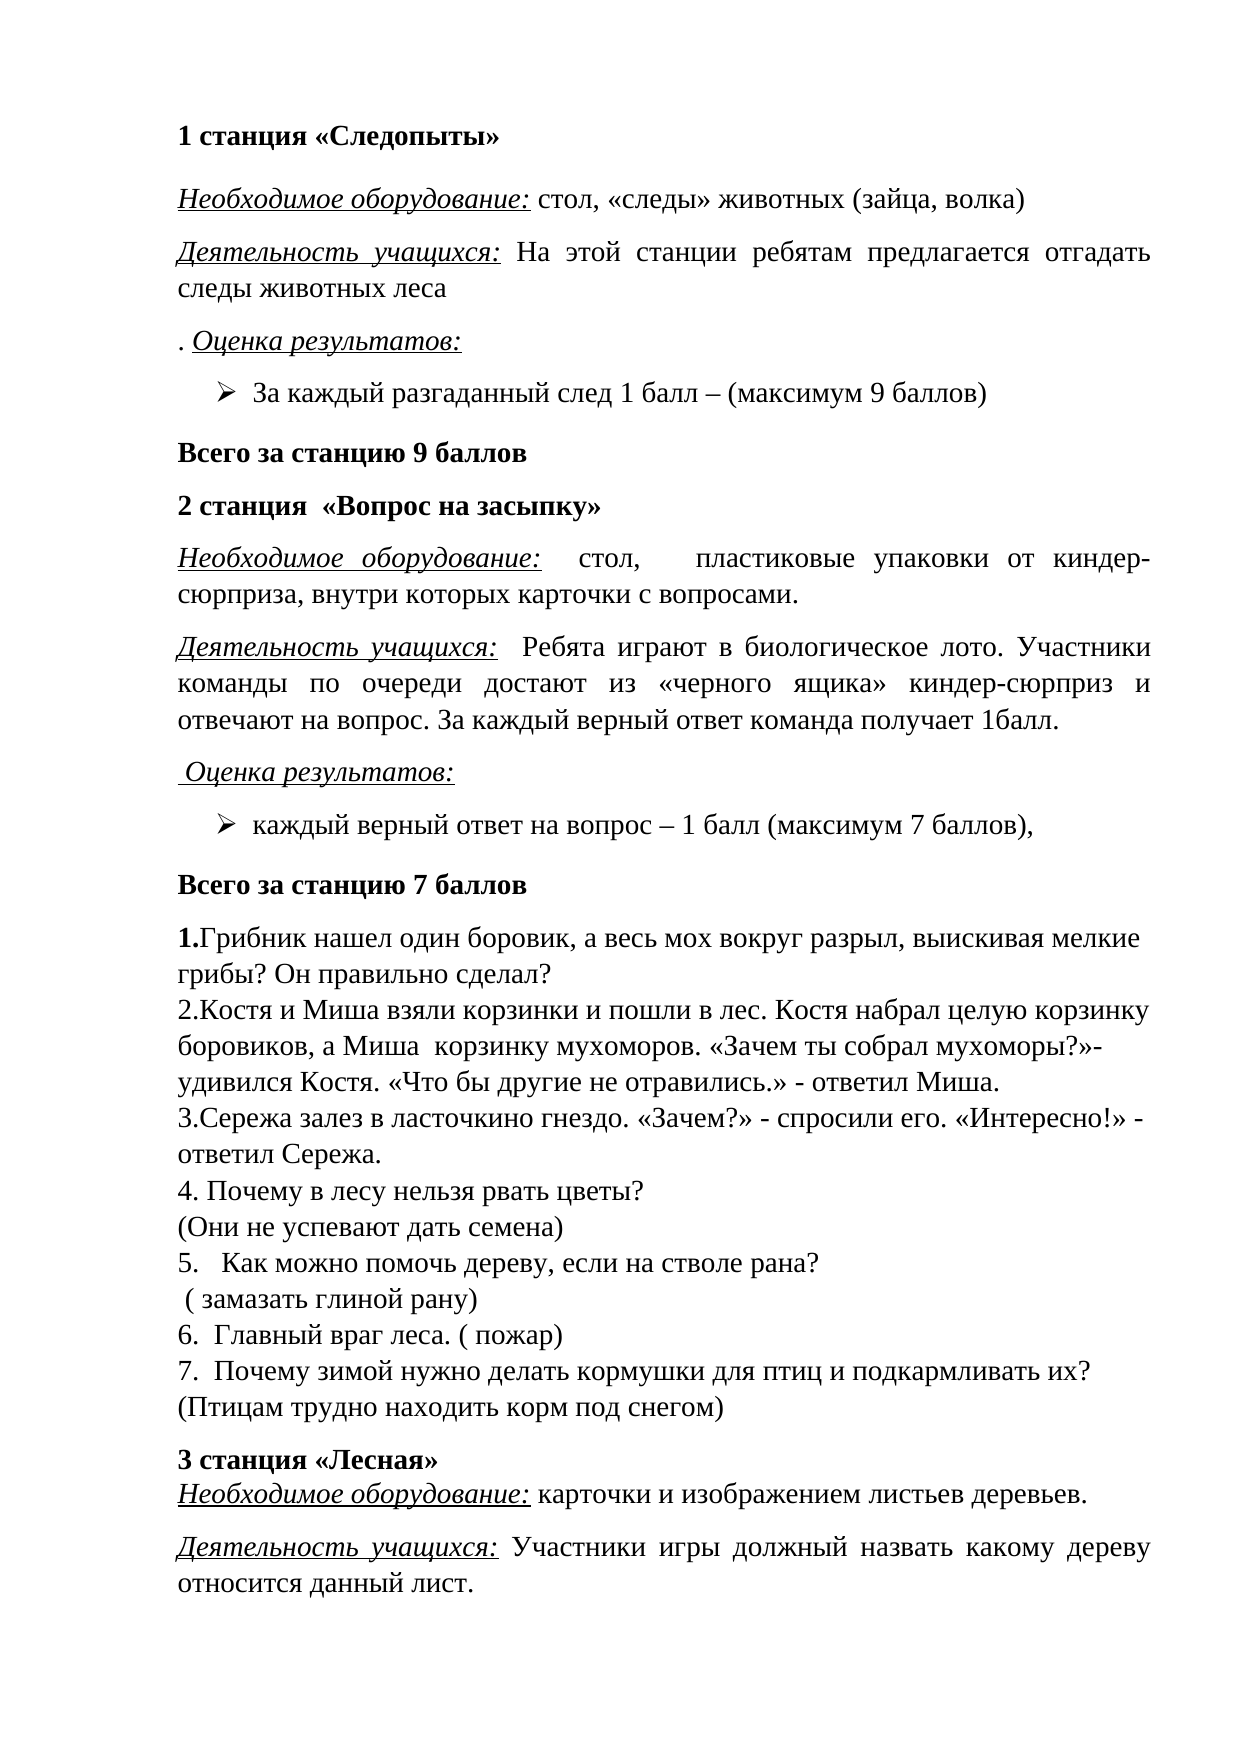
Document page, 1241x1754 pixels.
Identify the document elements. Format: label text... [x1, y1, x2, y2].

text Оценка результатов: [177, 754, 1152, 788]
text Деятельность учащихся: Ребята играют в биологическое лото. Участники команды по очереди достают из «черного ящика» киндер-сюрприз и отвечают на вопрос. За каждый верный ответ команда получает 1балл. [177, 629, 1152, 735]
text 2 станция «Вопрос на засыпку» [177, 488, 1152, 521]
text 1.Грибник нашел один боровик, а весь мох вокруг разрыл, выискивая мелкие грибы? Он правильно сделал? 2.Костя и Миша взяли корзинки и пошли в лес. Костя набрал целую корзинку боровиков, а Миша корзинку мухоморов. «Зачем ты собрал мухоморы?»- удивился Костя. «Что бы другие не отравились.» - ответил Миша. 3.Сережа залез в ласточкино гнездо. «Зачем?» - спросили его. «Интересно!» - ответил Сережа. 4. Почему в лесу нельзя рвать цветы? (Они не успевают дать семена) 5. Как можно помочь дереву, если на стволе рана? ( замазать глиной рану) 6. Главный враг леса. ( пожар) 7. Почему зимой нужно делать кормушки для птиц и подкармливать их? (Птицам трудно находить корм под снегом) [177, 920, 1152, 1423]
text Необходимое оборудование: стол, «следы» животных (зайца, волка) [177, 181, 1152, 214]
text Деятельность учащихся: На этой станции ребятам предлагается отгадать следы животных леса [177, 234, 1152, 303]
text Необходимое оборудование: стол, пластиковые упаковки от киндер-сюрприза, внутри которых карточки с вопросами. [177, 541, 1152, 610]
text 1 станция «Следопыты» [177, 118, 1152, 152]
text Деятельность учащихся: Участники игры должный назвать какому дереву относится данный лист. [177, 1529, 1152, 1598]
text Необходимое оборудование: карточки и изображением листьев деревьев. [177, 1476, 1152, 1509]
text 3 станция «Лесная» [177, 1442, 1152, 1476]
list За каждый разгаданный след 1 балл – (максимум 9 баллов) [215, 375, 1152, 409]
text . Оценка результатов: [177, 323, 1152, 356]
text Всего за станцию 9 баллов [177, 435, 1152, 468]
text Всего за станцию 7 баллов [177, 867, 1152, 900]
list каждый верный ответ на вопрос – 1 балл (максимум 7 баллов), [215, 807, 1152, 841]
